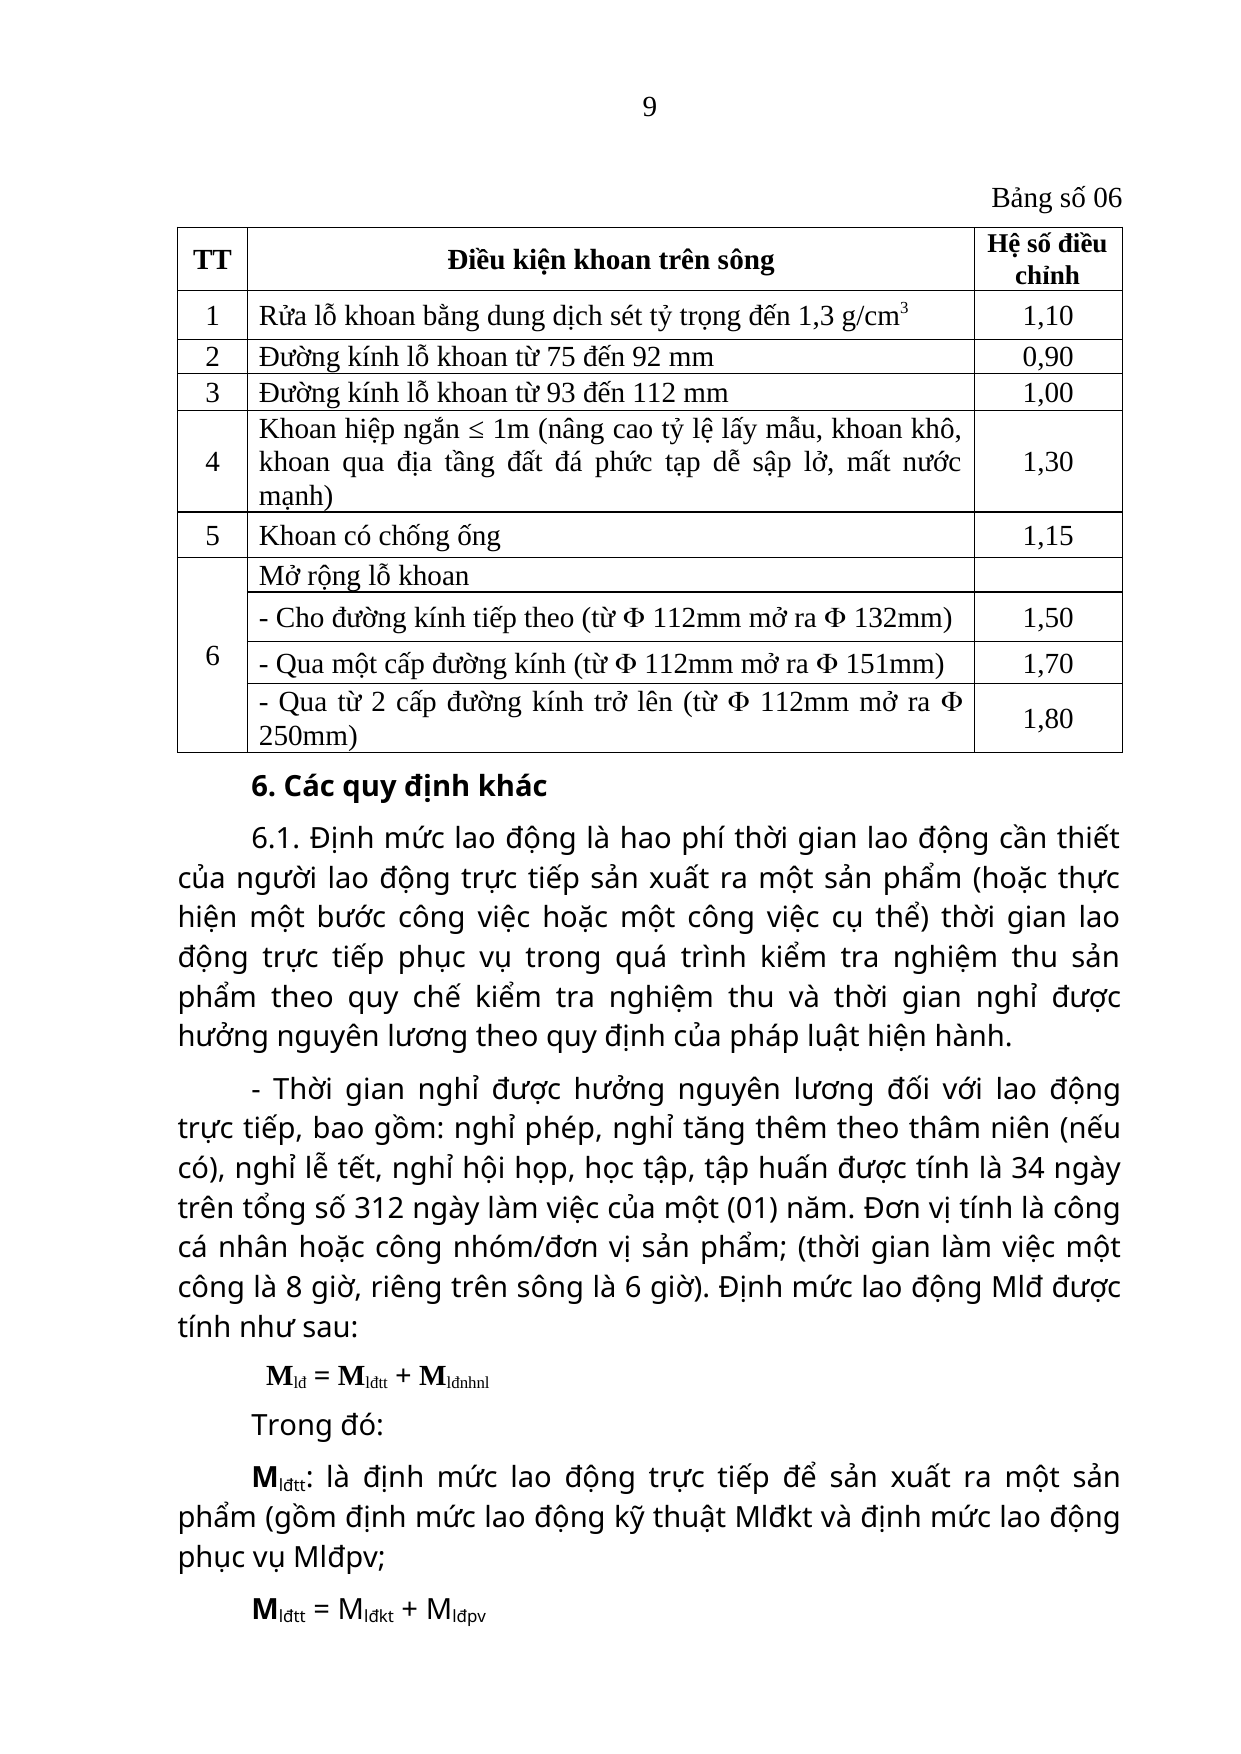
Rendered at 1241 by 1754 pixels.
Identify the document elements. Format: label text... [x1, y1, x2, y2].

table_cell Đường kính lỗ khoan từ 75 đến 92 mm [248, 340, 974, 373]
table_cell 1,00 [975, 374, 1122, 410]
table_cell Mở rộng lỗ khoan [248, 558, 974, 591]
table_cell 5 [178, 513, 247, 557]
table_cell 1,70 [975, 642, 1122, 683]
table_cell Khoan có chống ống [248, 513, 974, 557]
table_header Hệ số điều chỉnh [975, 228, 1122, 290]
table_cell 3 [178, 374, 247, 410]
table_header TT [178, 228, 247, 290]
table_cell [975, 558, 1122, 591]
table_header Điều kiện khoan trên sông [248, 228, 974, 290]
table_cell Đường kính lỗ khoan từ 93 đến 112 mm [248, 374, 974, 410]
table_cell 6 [178, 558, 247, 752]
text 6.1. Định mức lao động là hao phí thời gian lao động cần thiết của người lao động trực tiếp sản xuất ra một sản phẩm (hoặc thực hiện một bước công việc hoặc một công việc cụ thể) thời gian lao động trực tiếp phục vụ trong quá trình kiểm tra nghiệm thu sản phẩm theo quy chế kiểm tra nghiệm thu và thời gian nghỉ được hưởng nguyên lương theo quy định của pháp luật hiện hành. [177, 817, 1122, 1055]
text Bảng số 06 [177, 181, 1122, 214]
table_cell - Cho đường kính tiếp theo (từ 112mm mở ra 132mm) [248, 593, 974, 641]
text Mlđtt = Mlđkt + Mlđpv [177, 1588, 1122, 1628]
text - Thời gian nghỉ được hưởng nguyên lương đối với lao động trực tiếp, bao gồm: nghỉ phép, nghỉ tăng thêm theo thâm niên (nếu có), nghỉ lễ tết, nghỉ hội họp, học tập, tập huấn được tính là 34 ngày trên tổng số 312 ngày làm việc của một (01) năm. Đơn vị tính là công cá nhân hoặc công nhóm/đơn vị sản phẩm; (thời gian làm việc một công là 8 giờ, riêng trên sông là 6 giờ). Định mức lao động Mlđ được tính như sau: [177, 1068, 1122, 1346]
table_cell - Qua một cấp đường kính (từ 112mm mở ra 151mm) [248, 642, 974, 683]
table_cell 1,80 [975, 684, 1122, 752]
table_cell 2 [178, 340, 247, 373]
text Mlđtt: là định mức lao động trực tiếp để sản xuất ra một sản phẩm (gồm định mức lao động kỹ thuật Mlđkt và định mức lao động phục vụ Mlđpv; [177, 1456, 1122, 1576]
table_cell 1,10 [975, 291, 1122, 338]
table_cell 1,30 [975, 411, 1122, 511]
table_cell 0,90 [975, 340, 1122, 373]
table_cell 4 [178, 411, 247, 511]
table_cell Rửa lỗ khoan bằng dung dịch sét tỷ trọng đến 1,3 g/cm3 [248, 291, 974, 338]
table_cell 1,15 [975, 513, 1122, 557]
table_cell 1 [178, 291, 247, 338]
table_cell 1,50 [975, 593, 1122, 641]
table_cell Khoan hiệp ngắn ≤ 1m (nâng cao tỷ lệ lấy mẫu, khoan khô, khoan qua địa tầng đất đá phức tạp dễ sập lở, mất nước mạnh) [248, 411, 974, 511]
text Trong đó: [177, 1404, 1122, 1444]
text Mlđ = Mlđtt + Mlđnhnl [177, 1358, 1122, 1392]
text 6. Các quy định khác [177, 765, 1122, 805]
table_cell - Qua từ 2 cấp đường kính trở lên (từ 112mm mở ra 250mm) [248, 684, 974, 752]
